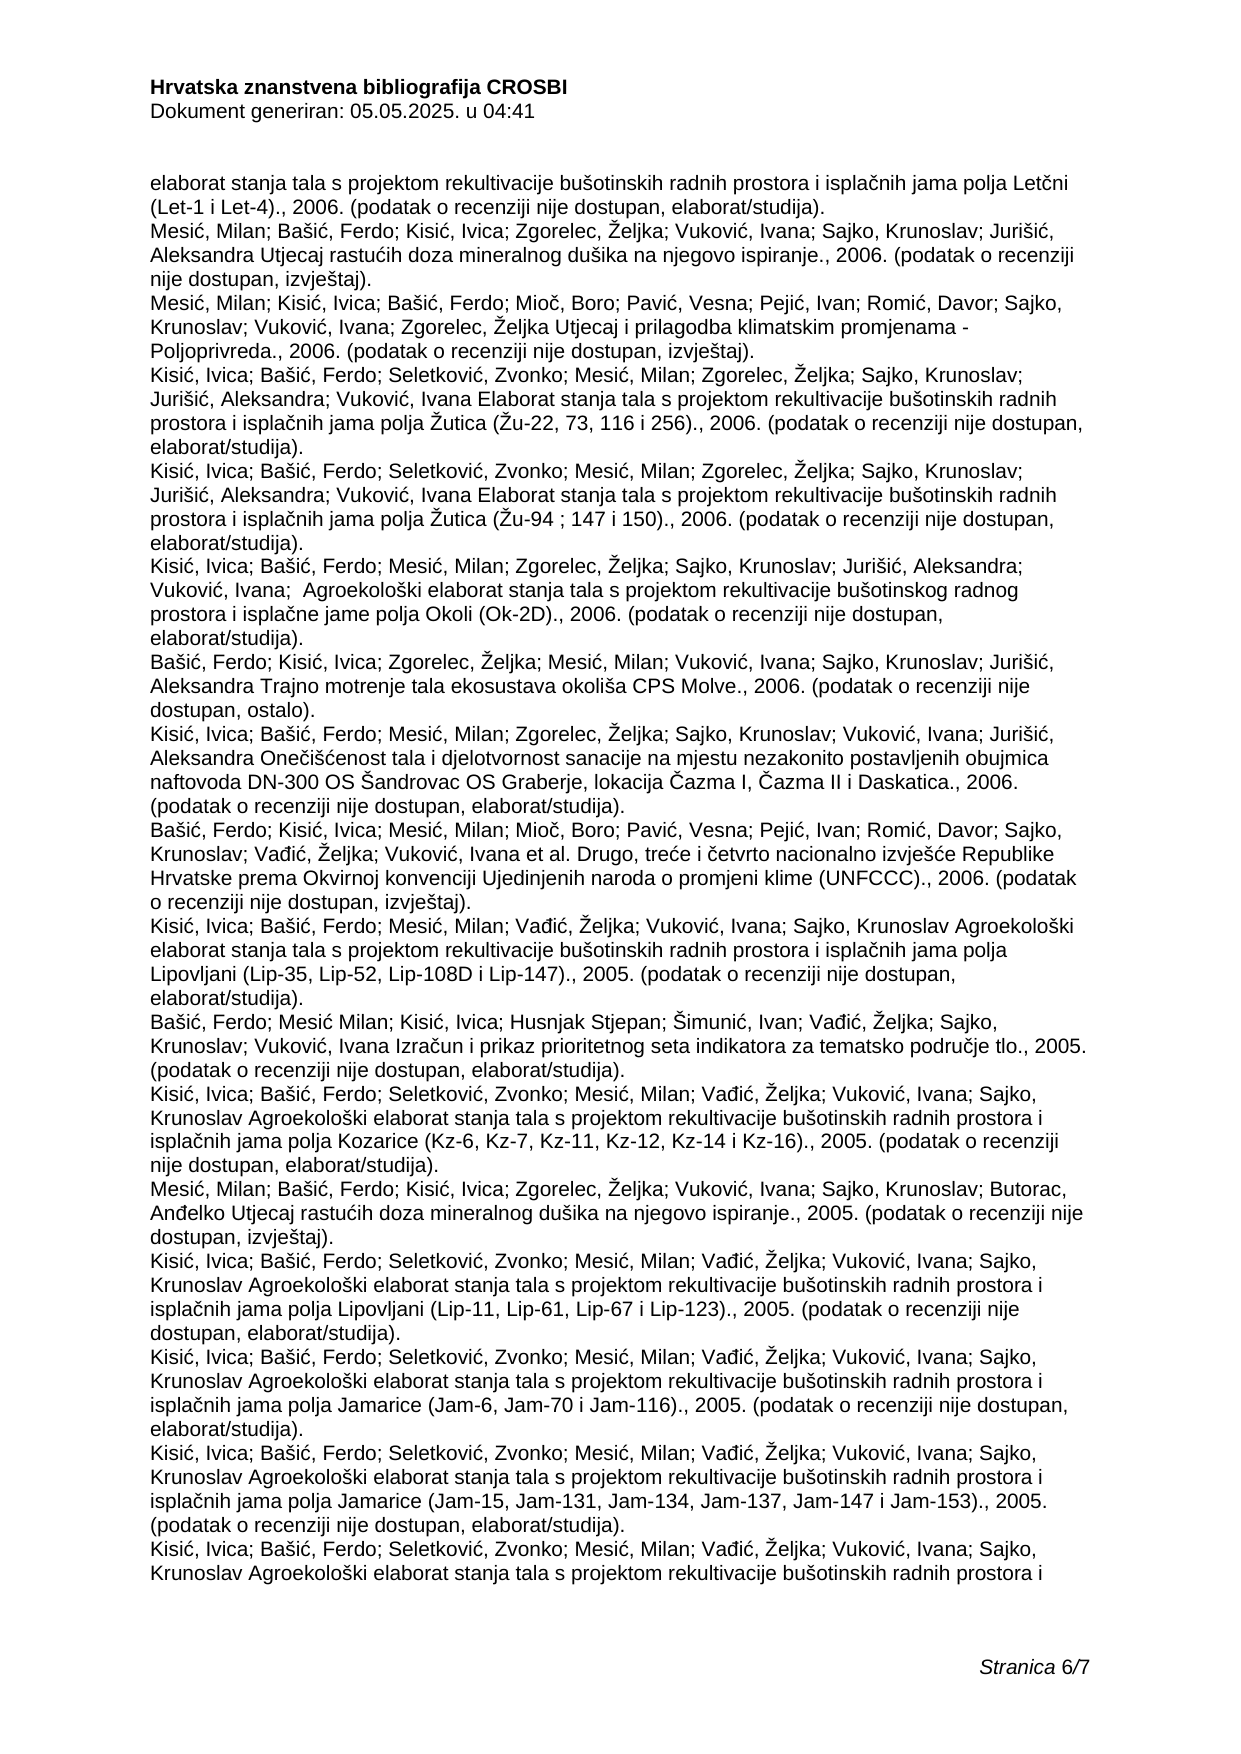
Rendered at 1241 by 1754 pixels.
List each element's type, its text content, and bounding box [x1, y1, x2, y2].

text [150, 1537, 1090, 1584]
text Mesić, Milan; Bašić, Ferdo; Kisić, Ivica; Zgorelec, Željka; Vuković, Ivana; Sajko, Krunoslav; Butorac, Anđelko [150, 1177, 1090, 1249]
text Bašić, Ferdo; Mesić Milan; Kisić, Ivica; Husnjak Stjepan; Šimunić, Ivan; Vađić, Željka; Sajko, Krunoslav; Vuković, Ivana [150, 1009, 1090, 1081]
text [150, 171, 1090, 219]
text Kisić, Ivica; Bašić, Ferdo; Seletković, Zvonko; Mesić, Milan; Zgorelec, Željka; Sajko, Krunoslav; Jurišić, Aleksandra; Vuković, Ivana [150, 458, 1090, 554]
text Bašić, Ferdo; Kisić, Ivica; Zgorelec, Željka; Mesić, Milan; Vuković, Ivana; Sajko, Krunoslav; Jurišić, Aleksandra [150, 650, 1090, 722]
text Kisić, Ivica; Bašić, Ferdo; Seletković, Zvonko; Mesić, Milan; Vađić, Željka; Vuković, Ivana; Sajko, Krunoslav [150, 1345, 1090, 1441]
text Kisić, Ivica; Bašić, Ferdo; Seletković, Zvonko; Mesić, Milan; Zgorelec, Željka; Sajko, Krunoslav; Jurišić, Aleksandra; Vuković, Ivana [150, 363, 1090, 458]
text Kisić, Ivica; Bašić, Ferdo; Mesić, Milan; Vađić, Željka; Vuković, Ivana; Sajko, Krunoslav [150, 914, 1090, 1009]
text Kisić, Ivica; Bašić, Ferdo; Mesić, Milan; Zgorelec, Željka; Sajko, Krunoslav; Vuković, Ivana; Jurišić, Aleksandra [150, 722, 1090, 818]
text Kisić, Ivica; Bašić, Ferdo; Seletković, Zvonko; Mesić, Milan; Vađić, Željka; Vuković, Ivana; Sajko, Krunoslav [150, 1081, 1090, 1177]
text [150, 1441, 1090, 1537]
text Mesić, Milan; Kisić, Ivica; Bašić, Ferdo; Mioč, Boro; Pavić, Vesna; Pejić, Ivan; Romić, Davor; Sajko, Krunoslav; Vuković, Ivana; Zgorelec, Željka [150, 291, 1090, 363]
text Bašić, Ferdo; Kisić, Ivica; Mesić, Milan; Mioč, Boro; Pavić, Vesna; Pejić, Ivan; Romić, Davor; Sajko, Krunoslav; Vađić, Željka; Vuković, Ivana et al. [150, 818, 1090, 914]
text Kisić, Ivica; Bašić, Ferdo; Seletković, Zvonko; Mesić, Milan; Vađić, Željka; Vuković, Ivana; Sajko, Krunoslav [150, 1249, 1090, 1345]
text Kisić, Ivica; Bašić, Ferdo; Mesić, Milan; Zgorelec, Željka; Sajko, Krunoslav; Jurišić, Aleksandra; Vuković, Ivana; [150, 554, 1090, 650]
text Mesić, Milan; Bašić, Ferdo; Kisić, Ivica; Zgorelec, Željka; Vuković, Ivana; Sajko, Krunoslav; Jurišić, Aleksandra [150, 219, 1090, 291]
